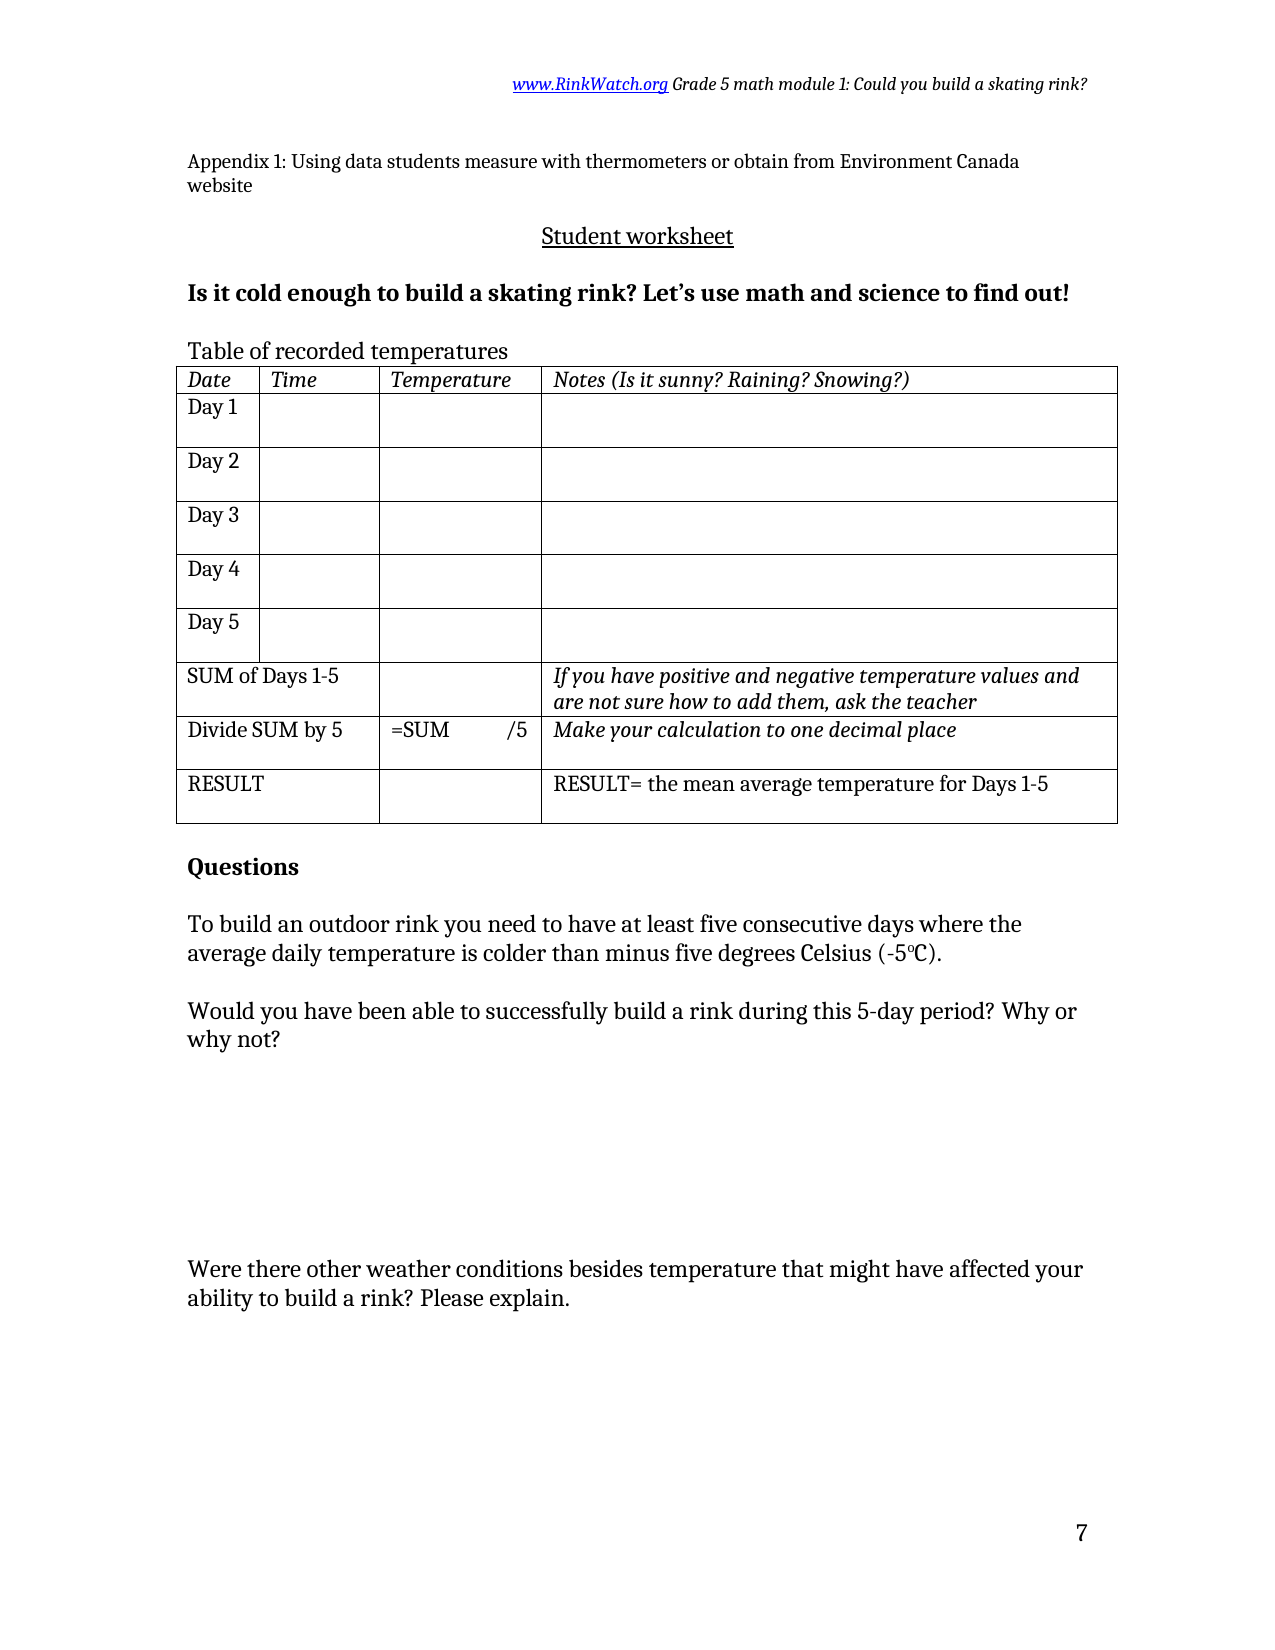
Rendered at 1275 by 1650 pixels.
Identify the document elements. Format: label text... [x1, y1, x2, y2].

table_cell Day 4 [177, 555, 259, 608]
table_cell [542, 555, 1117, 608]
table_cell [542, 609, 1117, 662]
table_cell Day 2 [177, 448, 259, 501]
text Would you have been able to successfully build a rink during this 5-day period? Why or why not? [187, 997, 1087, 1054]
table_cell If you have positive and negative temperature values and are not sure how to add them, ask the teacher [542, 663, 1117, 716]
table_cell [542, 394, 1117, 447]
table_cell Day 5 [177, 609, 259, 662]
table_cell RESULT= the mean average temperature for Days 1-5 [542, 770, 1117, 823]
table_cell Day 3 [177, 502, 259, 554]
table_cell [380, 394, 541, 447]
table_header Date [177, 367, 259, 393]
table_cell [380, 555, 541, 608]
text Appendix 1: Using data students measure with thermometers or obtain from Environment Canada website [187, 150, 1087, 198]
table_cell SUM of Days 1-5 [177, 663, 379, 716]
text Were there other weather conditions besides temperature that might have affected your ability to build a rink? Please explain. [187, 1255, 1087, 1313]
table_cell Make your calculation to one decimal place [542, 717, 1117, 769]
text Questions [187, 853, 1087, 882]
table_cell RESULT [177, 770, 379, 823]
table_cell [542, 502, 1117, 554]
table_cell [380, 502, 541, 554]
table_cell [260, 394, 379, 447]
table_cell [380, 448, 541, 501]
text Table of recorded temperatures [187, 337, 1087, 366]
table_cell [380, 770, 541, 823]
table_header Temperature [380, 367, 541, 393]
table_cell [542, 448, 1117, 501]
table_header Time [260, 367, 379, 393]
table_cell =SUM /5 [380, 717, 541, 769]
table_cell [380, 609, 541, 662]
table_cell [380, 663, 541, 716]
text Is it cold enough to build a skating rink? Let’s use math and science to find out! [187, 279, 1087, 308]
table_cell [260, 555, 379, 608]
table_cell Divide SUM by 5 [177, 717, 379, 769]
table_cell [260, 448, 379, 501]
table_cell [260, 609, 379, 662]
text To build an outdoor rink you need to have at least five consecutive days where the average daily temperature is colder than minus five degrees Celsius (-5oC). [187, 910, 1087, 968]
table_cell Day 1 [177, 394, 259, 447]
text Student worksheet [187, 222, 1087, 251]
table_header Notes (Is it sunny? Raining? Snowing?) [542, 367, 1117, 393]
table_cell [260, 502, 379, 554]
